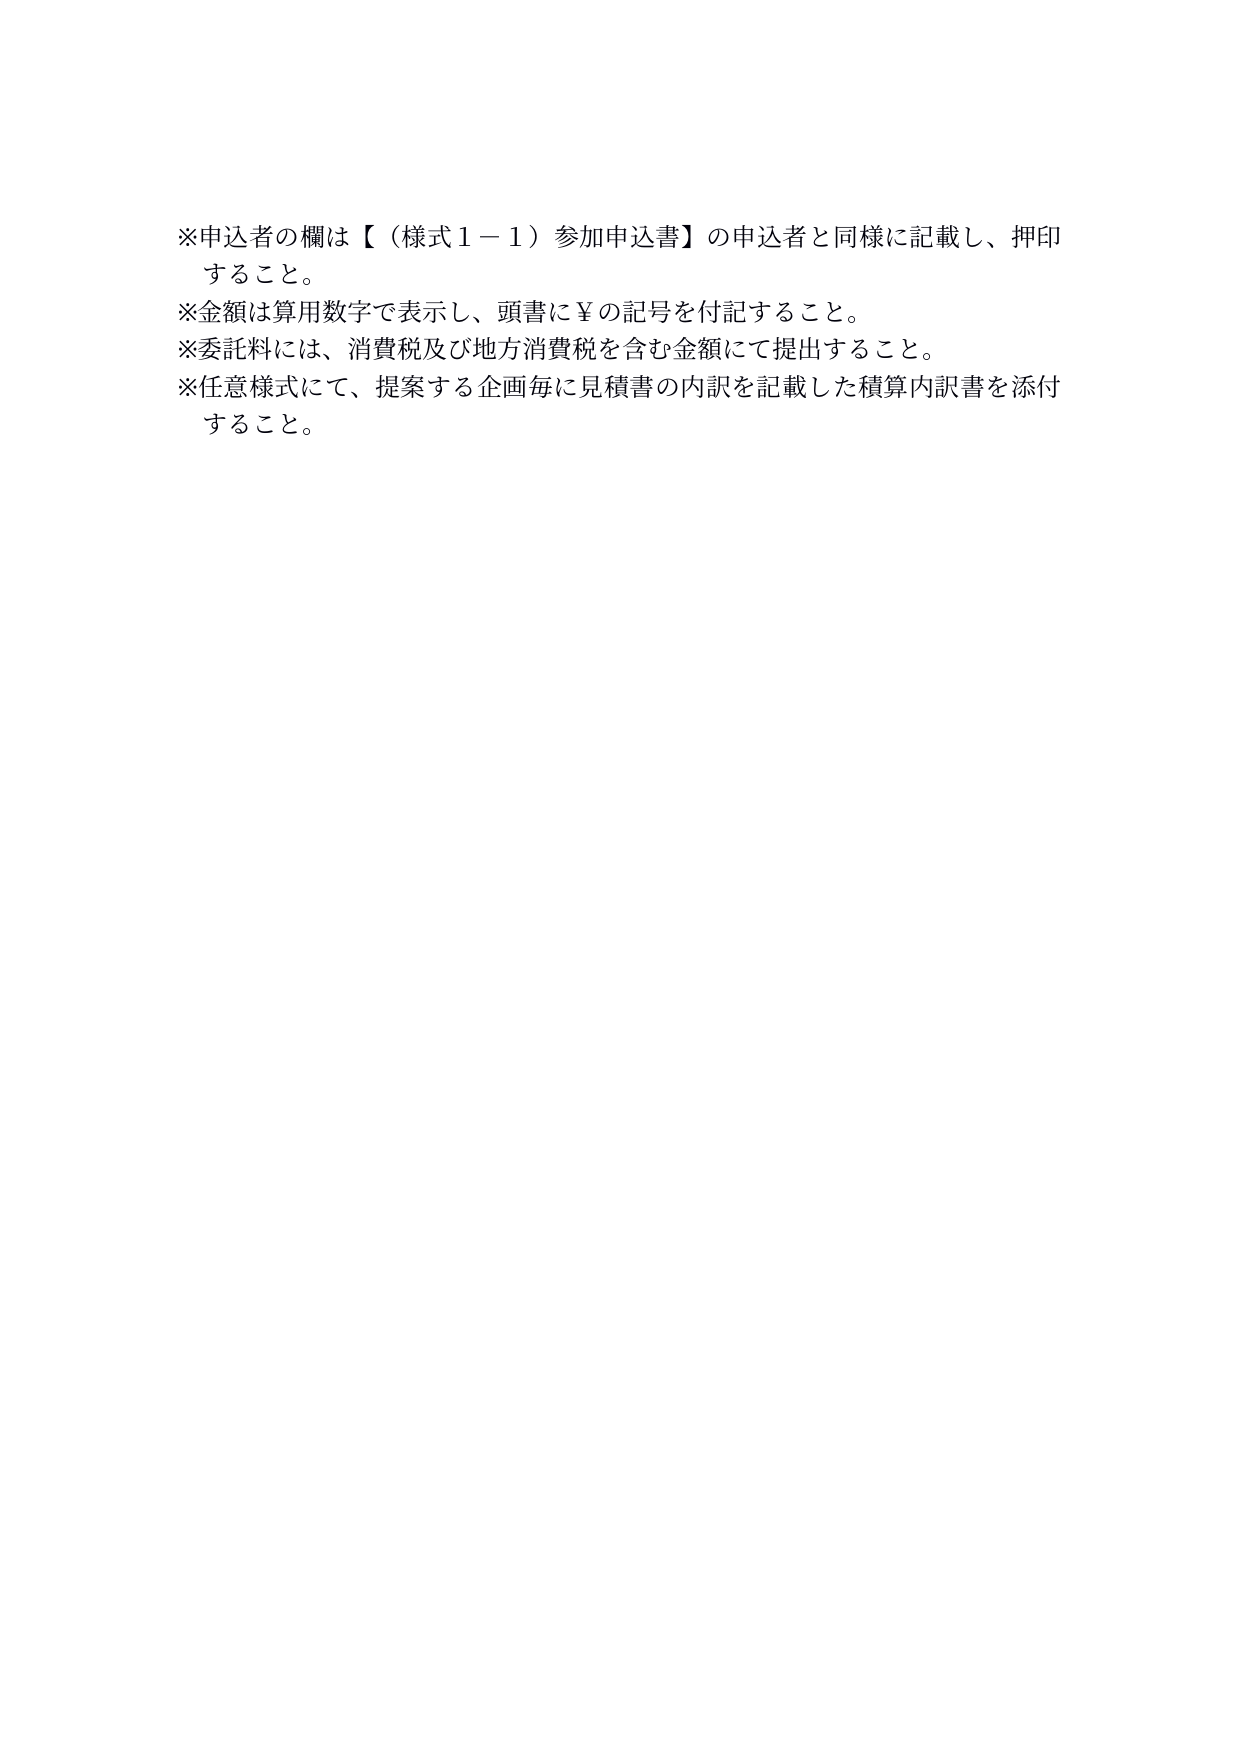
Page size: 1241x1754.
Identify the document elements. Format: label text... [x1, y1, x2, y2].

text ※委託料には、消費税及び地方消費税を含む金額にて提出すること。 [177, 329, 1063, 367]
text ※任意様式にて、提案する企画毎に見積書の内訳を記載した積算内訳書を添付すること。 [177, 367, 1063, 442]
text ※申込者の欄は【（様式１－１）参加申込書】の申込者と同様に記載し、押印すること。 [177, 217, 1063, 292]
text ※金額は算用数字で表示し、頭書に￥の記号を付記すること。 [177, 292, 1063, 329]
